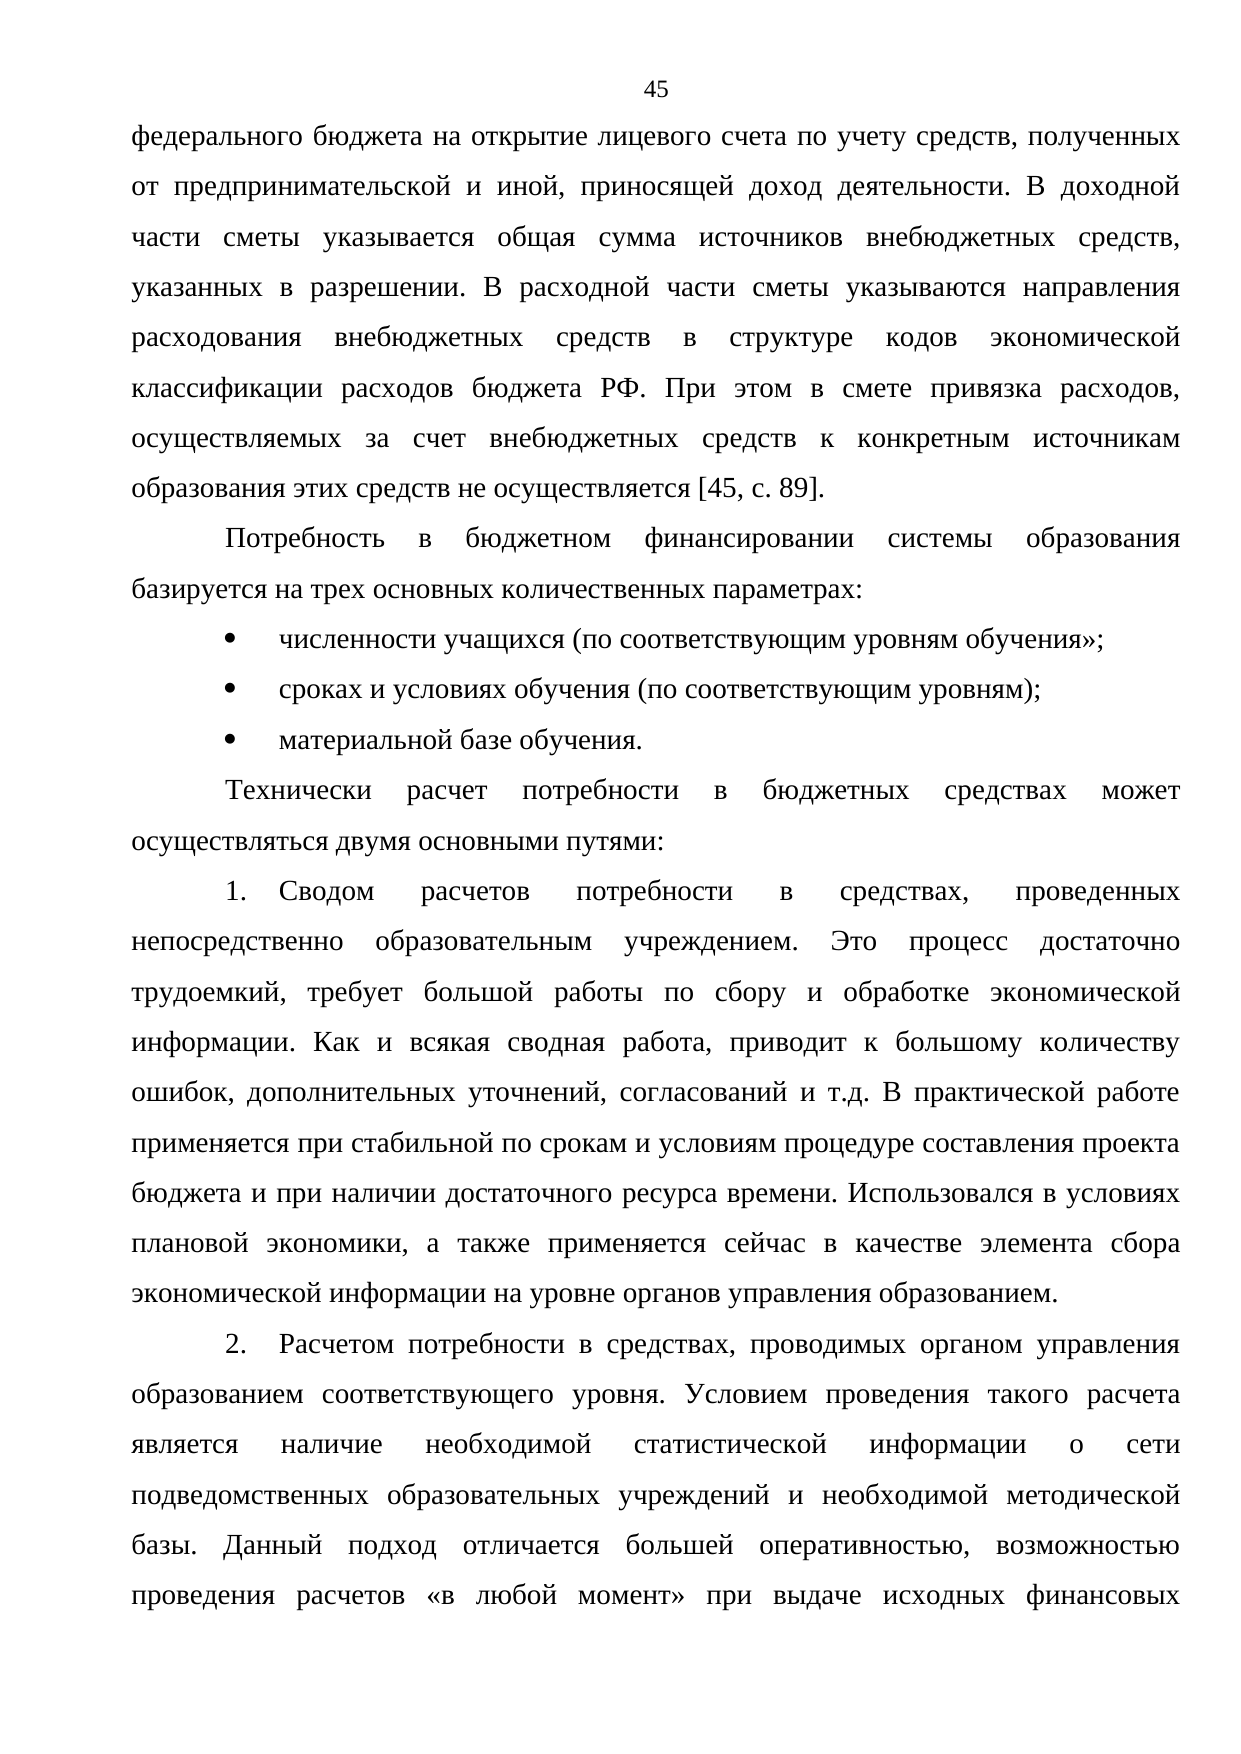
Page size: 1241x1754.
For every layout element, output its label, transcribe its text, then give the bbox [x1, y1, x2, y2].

list сроках и условиях обучения (по соответствующим уровням); [131, 672, 1181, 705]
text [131, 118, 1181, 504]
list численности учащихся (по соответствующим уровням обучения»; [131, 621, 1181, 655]
text Технически расчет потребности в бюджетных средствах может осуществляться двумя основными путями: [131, 772, 1181, 856]
list материальной базе обучения. [131, 722, 1181, 756]
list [131, 1326, 1181, 1611]
list Сводом расчетов потребности в средствах, проведенных непосредственно образовательным учреждением. Это процесс достаточно трудоемкий, требует большой работы по сбору и обработке экономической информации. Как и всякая сводная работа, приводит к большому количеству ошибок, дополнительных уточнений, согласований и т.д. В практической работе применяется при стабильной по срокам и условиям процедуре составления проекта бюджета и при наличии достаточного ресурса времени. Использовался в условиях плановой экономики, а также применяется сейчас в качестве элемента сбора экономической информации на уровне органов управления образованием. [131, 873, 1181, 1309]
text Потребность в бюджетном финансировании системы образования базируется на трех основных количественных параметрах: [131, 521, 1181, 604]
